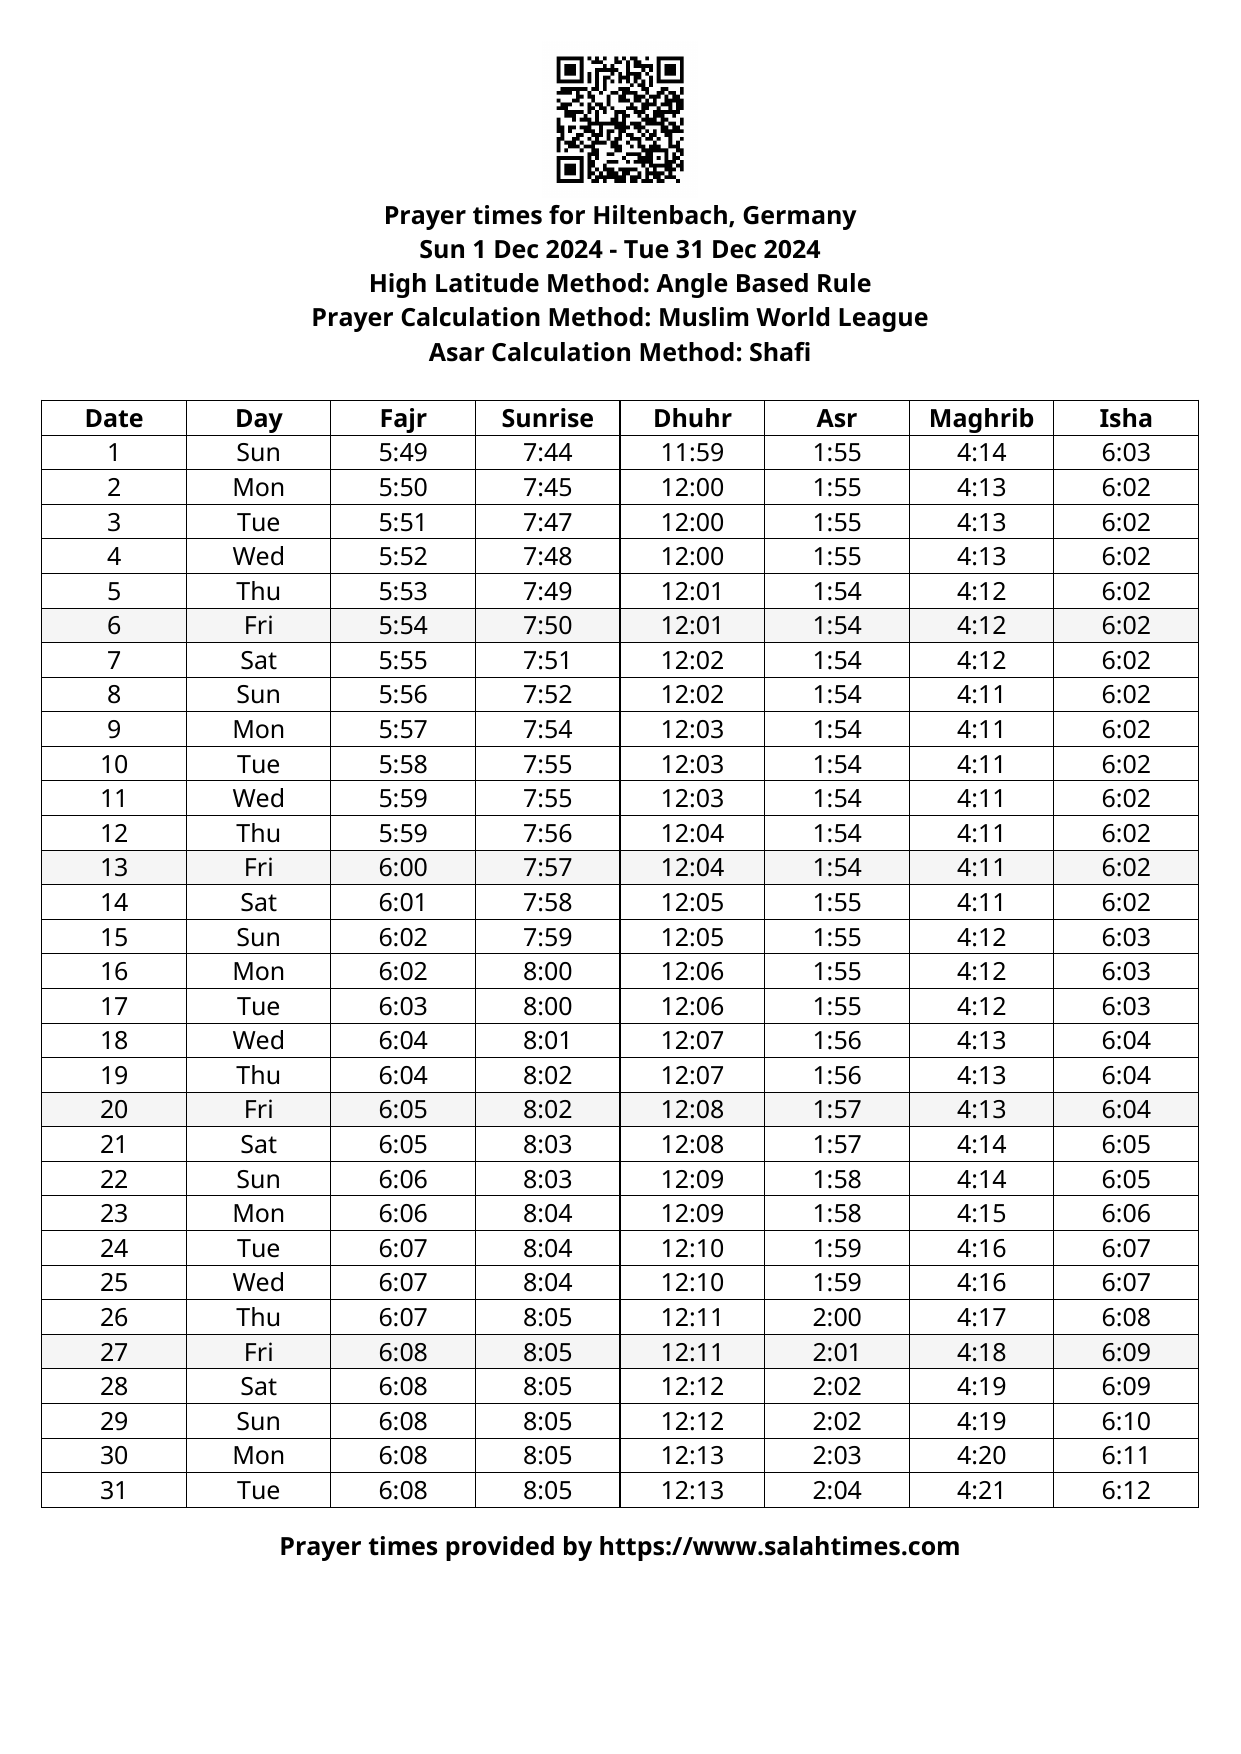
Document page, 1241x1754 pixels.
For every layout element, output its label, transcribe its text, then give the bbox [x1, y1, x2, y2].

table_cell 1:57 [765, 1127, 909, 1161]
table_header Isha [1054, 401, 1198, 434]
table_cell 7:56 [476, 816, 619, 849]
table_cell 6:05 [1054, 1127, 1198, 1161]
text Prayer times provided by https://www.salahtimes.com [42, 1528, 1198, 1563]
table_cell 5:49 [331, 436, 475, 469]
table_cell 4:11 [910, 816, 1053, 849]
table_cell 5:54 [331, 609, 475, 642]
table_cell Mon [187, 1196, 330, 1230]
text Asar Calculation Method: Shafi [42, 334, 1198, 368]
table_cell 8:03 [476, 1162, 619, 1195]
table_cell 6:02 [1054, 851, 1198, 884]
table_cell 4:16 [910, 1266, 1053, 1299]
table_cell 4:20 [910, 1439, 1053, 1472]
table_cell 8:05 [476, 1404, 619, 1437]
table_cell 12:06 [621, 989, 764, 1022]
table_cell 1 [42, 436, 186, 469]
table_cell 8:02 [476, 1058, 619, 1092]
table_cell Wed [187, 781, 330, 815]
table_cell 8:00 [476, 989, 619, 1022]
table_cell 5:52 [331, 539, 475, 573]
table_cell 12:09 [621, 1196, 764, 1230]
table_cell 4:12 [910, 609, 1053, 642]
table_header Date [42, 401, 186, 434]
table_cell 4:13 [910, 470, 1053, 504]
table_cell 6:10 [1054, 1404, 1198, 1437]
table_cell 1:56 [765, 1024, 909, 1057]
table_cell Sat [187, 1369, 330, 1403]
table_cell 1:55 [765, 989, 909, 1022]
table_cell 6:08 [331, 1439, 475, 1472]
text High Latitude Method: Angle Based Rule [42, 266, 1198, 300]
table_cell 4:17 [910, 1300, 1053, 1334]
table_cell 7:50 [476, 609, 619, 642]
table_cell 16 [42, 954, 186, 988]
table_cell 28 [42, 1369, 186, 1403]
table_cell 11:59 [621, 436, 764, 469]
table_cell 6:04 [331, 1024, 475, 1057]
table_cell 4:19 [910, 1369, 1053, 1403]
table_cell Sun [187, 920, 330, 953]
table_cell 7 [42, 643, 186, 677]
table_cell 12:13 [621, 1473, 764, 1507]
table_cell Mon [187, 954, 330, 988]
table_cell 7:55 [476, 781, 619, 815]
table_cell 6:09 [1054, 1369, 1198, 1403]
table_cell 5:58 [331, 747, 475, 780]
table_cell 1:54 [765, 781, 909, 815]
table_cell 4:11 [910, 678, 1053, 711]
table_cell 1:54 [765, 816, 909, 849]
table_header Asr [765, 401, 909, 434]
table_cell Mon [187, 1439, 330, 1472]
table_cell 2:01 [765, 1335, 909, 1368]
table_cell 6:02 [1054, 505, 1198, 538]
table_cell 6:12 [1054, 1473, 1198, 1507]
table_cell 7:45 [476, 470, 619, 504]
table_cell 1:55 [765, 470, 909, 504]
table_cell 8:03 [476, 1127, 619, 1161]
table_cell 20 [42, 1093, 186, 1126]
table_cell 6:02 [1054, 470, 1198, 504]
table_cell 12:12 [621, 1404, 764, 1437]
table_cell 4:15 [910, 1196, 1053, 1230]
table_cell 12:03 [621, 781, 764, 815]
table_cell 1:55 [765, 920, 909, 953]
table_cell 7:49 [476, 574, 619, 607]
table_cell 4:11 [910, 781, 1053, 815]
table_cell 8:05 [476, 1473, 619, 1507]
table_cell 6:04 [331, 1058, 475, 1092]
table_cell 1:55 [765, 505, 909, 538]
table_cell 4:13 [910, 1058, 1053, 1092]
table_cell 7:51 [476, 643, 619, 677]
table_cell Tue [187, 989, 330, 1022]
table_cell 4:19 [910, 1404, 1053, 1437]
table_cell 6:07 [1054, 1266, 1198, 1299]
table_cell 26 [42, 1300, 186, 1334]
table_cell 23 [42, 1196, 186, 1230]
table_cell 4:14 [910, 436, 1053, 469]
table_cell 1:55 [765, 436, 909, 469]
table_cell 8:05 [476, 1369, 619, 1403]
table_cell Sun [187, 1162, 330, 1195]
table_cell 4:12 [910, 954, 1053, 988]
table_cell 7:55 [476, 747, 619, 780]
table_cell 12:05 [621, 885, 764, 919]
table_cell 2:03 [765, 1439, 909, 1472]
table_cell 7:52 [476, 678, 619, 711]
table_cell 12:01 [621, 574, 764, 607]
table_cell 8 [42, 678, 186, 711]
table_cell 6:05 [331, 1093, 475, 1126]
table_cell 2:00 [765, 1300, 909, 1334]
table_cell 5:53 [331, 574, 475, 607]
table_cell 6:08 [331, 1369, 475, 1403]
table_cell Tue [187, 505, 330, 538]
table_cell 8:05 [476, 1300, 619, 1334]
table_cell Thu [187, 1300, 330, 1334]
table_cell 4:16 [910, 1231, 1053, 1264]
table_cell Wed [187, 1024, 330, 1057]
table_cell 15 [42, 920, 186, 953]
table_cell 5:55 [331, 643, 475, 677]
table_cell 1:54 [765, 712, 909, 746]
table_cell Tue [187, 1231, 330, 1264]
table_cell 12:11 [621, 1300, 764, 1334]
table_cell 1:55 [765, 885, 909, 919]
table_cell 8:00 [476, 954, 619, 988]
table_cell 2:02 [765, 1404, 909, 1437]
table_cell 12:00 [621, 539, 764, 573]
table_cell Sun [187, 436, 330, 469]
table_header Maghrib [910, 401, 1053, 434]
table_cell 12:10 [621, 1231, 764, 1264]
table_cell 7:58 [476, 885, 619, 919]
table_cell 4 [42, 539, 186, 573]
table_cell 4:11 [910, 851, 1053, 884]
table_cell 6:11 [1054, 1439, 1198, 1472]
table_cell 6:02 [1054, 678, 1198, 711]
text Sun 1 Dec 2024 - Tue 31 Dec 2024 [42, 232, 1198, 266]
table_cell 2:04 [765, 1473, 909, 1507]
table_cell 4:13 [910, 539, 1053, 573]
table_cell 6:08 [331, 1335, 475, 1368]
table_cell 31 [42, 1473, 186, 1507]
table_cell 12:13 [621, 1439, 764, 1472]
table_cell 4:13 [910, 1093, 1053, 1126]
table_cell Mon [187, 712, 330, 746]
table_cell 17 [42, 989, 186, 1022]
table_cell 13 [42, 851, 186, 884]
table_cell 6:02 [1054, 816, 1198, 849]
table_cell 6:07 [1054, 1231, 1198, 1264]
table_cell 5:59 [331, 781, 475, 815]
table_cell 3 [42, 505, 186, 538]
table_cell 8:02 [476, 1093, 619, 1126]
table_cell 6:06 [331, 1162, 475, 1195]
table_cell 6:04 [1054, 1093, 1198, 1126]
table_cell 1:57 [765, 1093, 909, 1126]
text Prayer times for Hiltenbach, Germany [42, 198, 1198, 232]
table_cell 12 [42, 816, 186, 849]
table_cell 6:02 [331, 920, 475, 953]
table_cell 18 [42, 1024, 186, 1057]
table_cell 6:07 [331, 1231, 475, 1264]
table_cell 12:03 [621, 712, 764, 746]
table_cell 1:54 [765, 609, 909, 642]
table_cell 14 [42, 885, 186, 919]
table_cell 6:04 [1054, 1058, 1198, 1092]
table_cell 12:04 [621, 816, 764, 849]
table_cell 6:06 [331, 1196, 475, 1230]
table_cell 30 [42, 1439, 186, 1472]
table_cell 11 [42, 781, 186, 815]
table_cell 6:07 [331, 1300, 475, 1334]
table_cell 8:04 [476, 1231, 619, 1264]
table_cell 6:03 [1054, 954, 1198, 988]
table_cell Tue [187, 747, 330, 780]
table_cell 6:02 [1054, 539, 1198, 573]
table_cell Sat [187, 885, 330, 919]
table_cell 6:02 [1054, 781, 1198, 815]
table_cell Thu [187, 574, 330, 607]
table_cell Sat [187, 643, 330, 677]
table_cell 4:11 [910, 747, 1053, 780]
table_cell 27 [42, 1335, 186, 1368]
table_cell 1:59 [765, 1266, 909, 1299]
table_cell Fri [187, 1335, 330, 1368]
table_cell 6:02 [331, 954, 475, 988]
table_cell 1:54 [765, 678, 909, 711]
table_cell 6:03 [1054, 989, 1198, 1022]
table_cell 7:57 [476, 851, 619, 884]
table_cell 7:59 [476, 920, 619, 953]
table_cell 8:05 [476, 1439, 619, 1472]
table_header Fajr [331, 401, 475, 434]
table_cell Fri [187, 1093, 330, 1126]
table_cell 1:55 [765, 954, 909, 988]
table_cell 4:11 [910, 712, 1053, 746]
table_cell Sun [187, 678, 330, 711]
table_cell 24 [42, 1231, 186, 1264]
table_header Dhuhr [621, 401, 764, 434]
table_cell 12:08 [621, 1093, 764, 1126]
table_cell 6 [42, 609, 186, 642]
table_cell Sun [187, 1404, 330, 1437]
table_cell 6:02 [1054, 885, 1198, 919]
table_cell 12:07 [621, 1058, 764, 1092]
table_cell 7:54 [476, 712, 619, 746]
table_cell 6:05 [331, 1127, 475, 1161]
table_cell 1:54 [765, 643, 909, 677]
table_cell 1:54 [765, 747, 909, 780]
table_cell Fri [187, 851, 330, 884]
table_cell Fri [187, 609, 330, 642]
table_cell 6:05 [1054, 1162, 1198, 1195]
table_cell 12:07 [621, 1024, 764, 1057]
table_cell Wed [187, 1266, 330, 1299]
table_cell 1:59 [765, 1231, 909, 1264]
table_cell 6:06 [1054, 1196, 1198, 1230]
table_cell 12:03 [621, 747, 764, 780]
table_cell 6:01 [331, 885, 475, 919]
table_cell 1:55 [765, 539, 909, 573]
table_cell 6:08 [1054, 1300, 1198, 1334]
table_cell 5:50 [331, 470, 475, 504]
table_cell 5 [42, 574, 186, 607]
table_cell 12:12 [621, 1369, 764, 1403]
table_cell 12:11 [621, 1335, 764, 1368]
table_cell 6:02 [1054, 712, 1198, 746]
table_cell 4:13 [910, 1024, 1053, 1057]
table_cell 4:12 [910, 643, 1053, 677]
table_cell 5:59 [331, 816, 475, 849]
table_cell 1:58 [765, 1196, 909, 1230]
table_cell Thu [187, 1058, 330, 1092]
table_cell Thu [187, 816, 330, 849]
table_cell 4:11 [910, 885, 1053, 919]
table_cell 1:58 [765, 1162, 909, 1195]
table_header Day [187, 401, 330, 434]
table_cell 4:12 [910, 574, 1053, 607]
picture [542, 41, 699, 198]
table_cell 2:02 [765, 1369, 909, 1403]
table_cell 4:14 [910, 1162, 1053, 1195]
table_cell 6:02 [1054, 747, 1198, 780]
table_cell 6:03 [1054, 436, 1198, 469]
table_cell 12:04 [621, 851, 764, 884]
table_cell 5:57 [331, 712, 475, 746]
table_cell 1:54 [765, 851, 909, 884]
table_cell 7:48 [476, 539, 619, 573]
table_cell 12:08 [621, 1127, 764, 1161]
table_cell 2 [42, 470, 186, 504]
table_cell 12:09 [621, 1162, 764, 1195]
table_cell 8:04 [476, 1196, 619, 1230]
table_cell 4:12 [910, 989, 1053, 1022]
table_cell Mon [187, 470, 330, 504]
table_cell 6:02 [1054, 609, 1198, 642]
table_cell 12:10 [621, 1266, 764, 1299]
table_cell 19 [42, 1058, 186, 1092]
table_cell 4:14 [910, 1127, 1053, 1161]
text Prayer Calculation Method: Muslim World League [42, 300, 1198, 334]
table_cell 6:09 [1054, 1335, 1198, 1368]
table_cell 4:13 [910, 505, 1053, 538]
table_cell 8:04 [476, 1266, 619, 1299]
table_cell 6:04 [1054, 1024, 1198, 1057]
table_cell 25 [42, 1266, 186, 1299]
table_cell 8:05 [476, 1335, 619, 1368]
table_cell 29 [42, 1404, 186, 1437]
table_cell 7:47 [476, 505, 619, 538]
table_cell 1:56 [765, 1058, 909, 1092]
table_cell 12:00 [621, 505, 764, 538]
table_cell 1:54 [765, 574, 909, 607]
table_cell 12:01 [621, 609, 764, 642]
table_cell 6:08 [331, 1404, 475, 1437]
table_cell 8:01 [476, 1024, 619, 1057]
table_cell 12:00 [621, 470, 764, 504]
table_cell 22 [42, 1162, 186, 1195]
table_cell 6:08 [331, 1473, 475, 1507]
table_cell 6:00 [331, 851, 475, 884]
table_cell 4:21 [910, 1473, 1053, 1507]
table_cell 12:05 [621, 920, 764, 953]
table_cell 12:02 [621, 678, 764, 711]
table_cell 4:18 [910, 1335, 1053, 1368]
table_cell Wed [187, 539, 330, 573]
table_cell 9 [42, 712, 186, 746]
table_cell 6:03 [331, 989, 475, 1022]
table_cell 12:06 [621, 954, 764, 988]
table_cell 6:02 [1054, 574, 1198, 607]
table_cell 21 [42, 1127, 186, 1161]
table_cell 10 [42, 747, 186, 780]
table_cell Sat [187, 1127, 330, 1161]
table_cell 7:44 [476, 436, 619, 469]
table_cell 5:51 [331, 505, 475, 538]
table_cell 4:12 [910, 920, 1053, 953]
table_cell 5:56 [331, 678, 475, 711]
table_cell 6:07 [331, 1266, 475, 1299]
table_header Sunrise [476, 401, 619, 434]
table_cell Tue [187, 1473, 330, 1507]
table_cell 12:02 [621, 643, 764, 677]
table_cell 6:02 [1054, 643, 1198, 677]
table_cell 6:03 [1054, 920, 1198, 953]
